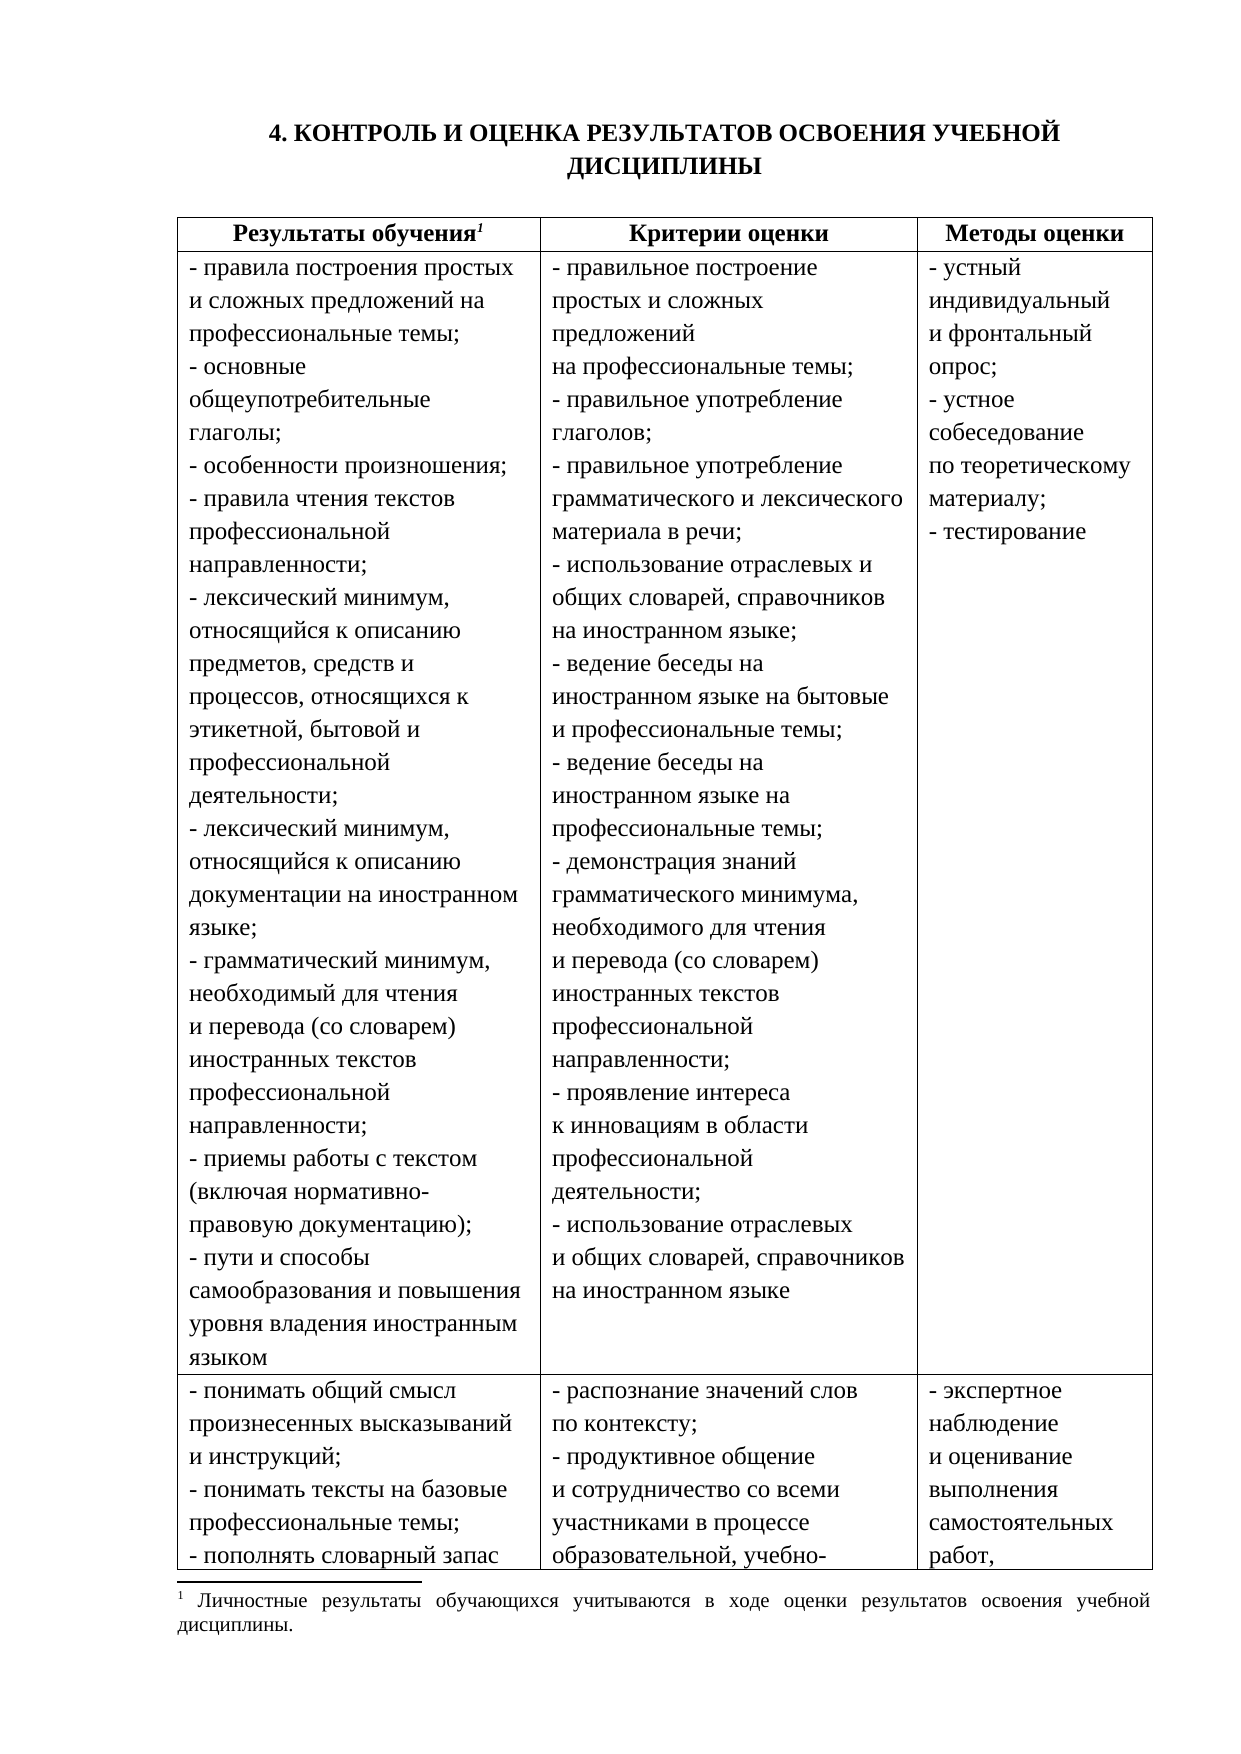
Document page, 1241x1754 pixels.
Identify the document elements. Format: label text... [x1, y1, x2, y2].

table_header Методы оценки [918, 218, 1152, 251]
table_header Критерии оценки [541, 218, 917, 251]
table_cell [178, 1375, 540, 1569]
table_cell - устный индивидуальный и фронтальный опрос; - устное собеседование по теоретическому материалу; - тестирование [918, 252, 1152, 1374]
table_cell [541, 1375, 917, 1569]
table_cell - правильное построение простых и сложных предложений на профессиональные темы; - правильное употребление глаголов; - правильное употребление грамматического и лексического материала в речи; - использование отраслевых и общих словарей, справочников на иностранном языке; - ведение беседы на иностранном языке на бытовые и профессиональные темы; - ведение беседы на иностранном языке на профессиональные темы; - демонстрация знаний грамматического минимума, необходимого для чтения и перевода (со словарем) иностранных текстов профессиональной направленности; - проявление интереса к инновациям в области профессиональной деятельности; - использование отраслевых и общих словарей, справочников на иностранном языке [541, 252, 917, 1374]
text 4. КОНТРОЛЬ И ОЦЕНКА РЕЗУЛЬТАТОВ ОСВОЕНИЯ УЧЕБНОЙ ДИСЦИПЛИНЫ [177, 118, 1152, 180]
table_cell - правила построения простых и сложных предложений на профессиональные темы; - основные общеупотребительные глаголы; - особенности произношения; - правила чтения текстов профессиональной направленности; - лексический минимум, относящийся к описанию предметов, средств и процессов, относящихся к этикетной, бытовой и профессиональной деятельности; - лексический минимум, относящийся к описанию документации на иностранном языке; - грамматический минимум, необходимый для чтения и перевода (со словарем) иностранных текстов профессиональной направленности; - приемы работы с текстом (включая нормативно-правовую документацию); - пути и способы самообразования и повышения уровня владения иностранным языком [178, 252, 540, 1374]
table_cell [918, 1375, 1152, 1569]
table_header Результаты обучения [178, 218, 540, 251]
